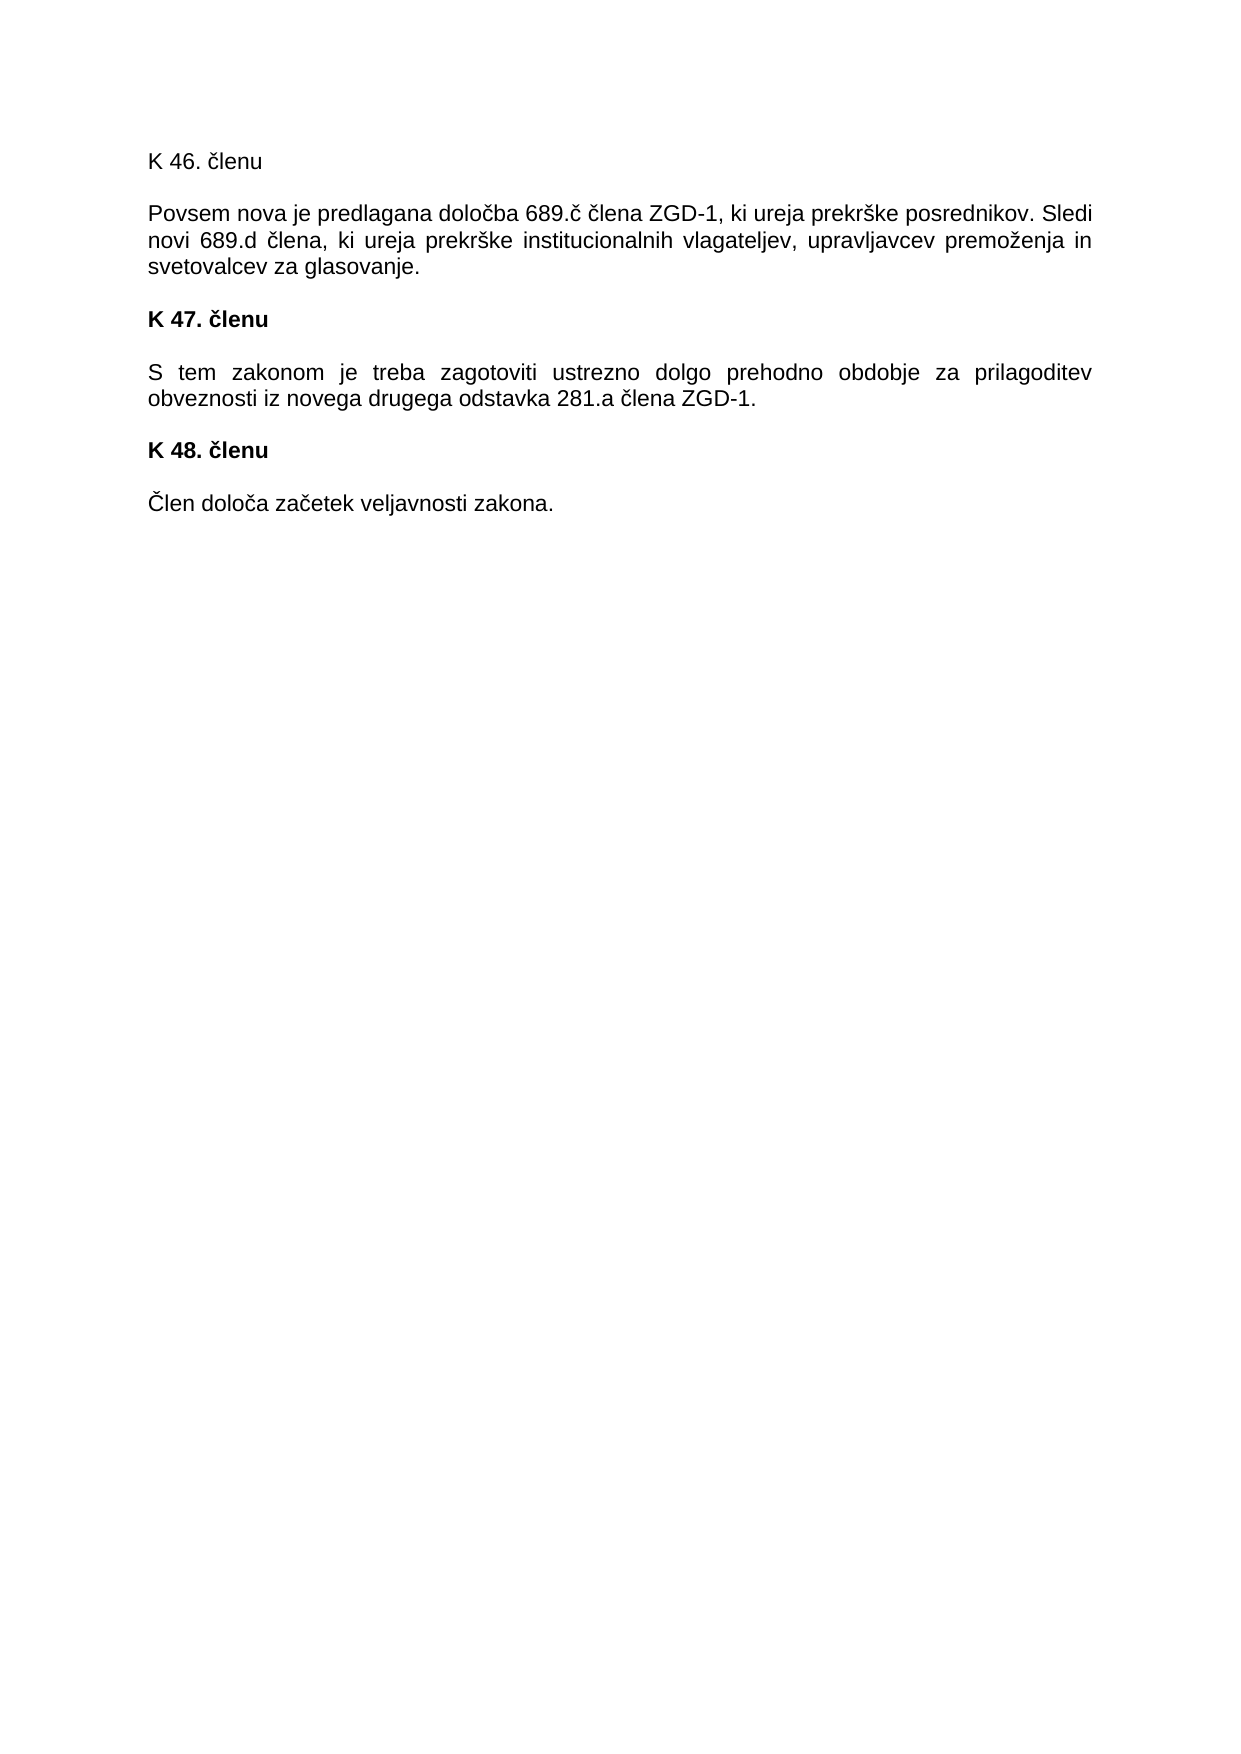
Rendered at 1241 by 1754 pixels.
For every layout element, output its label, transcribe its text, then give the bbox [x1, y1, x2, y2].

text Člen določa začetek veljavnosti zakona. [148, 490, 1093, 517]
text K 48. členu [148, 437, 1093, 464]
text K 46. členu [148, 148, 1093, 174]
text K 47. členu [148, 306, 1093, 332]
text S tem zakonom je treba zagotoviti ustrezno dolgo prehodno obdobje za prilagoditev obveznosti iz novega drugega odstavka 281.a člena ZGD-1. [148, 358, 1093, 411]
text Povsem nova je predlagana določba 689.č člena ZGD-1, ki ureja prekrške posrednikov. Sledi novi 689.d člena, ki ureja prekrške institucionalnih vlagateljev, upravljavcev premoženja in svetovalcev za glasovanje. [148, 200, 1093, 279]
